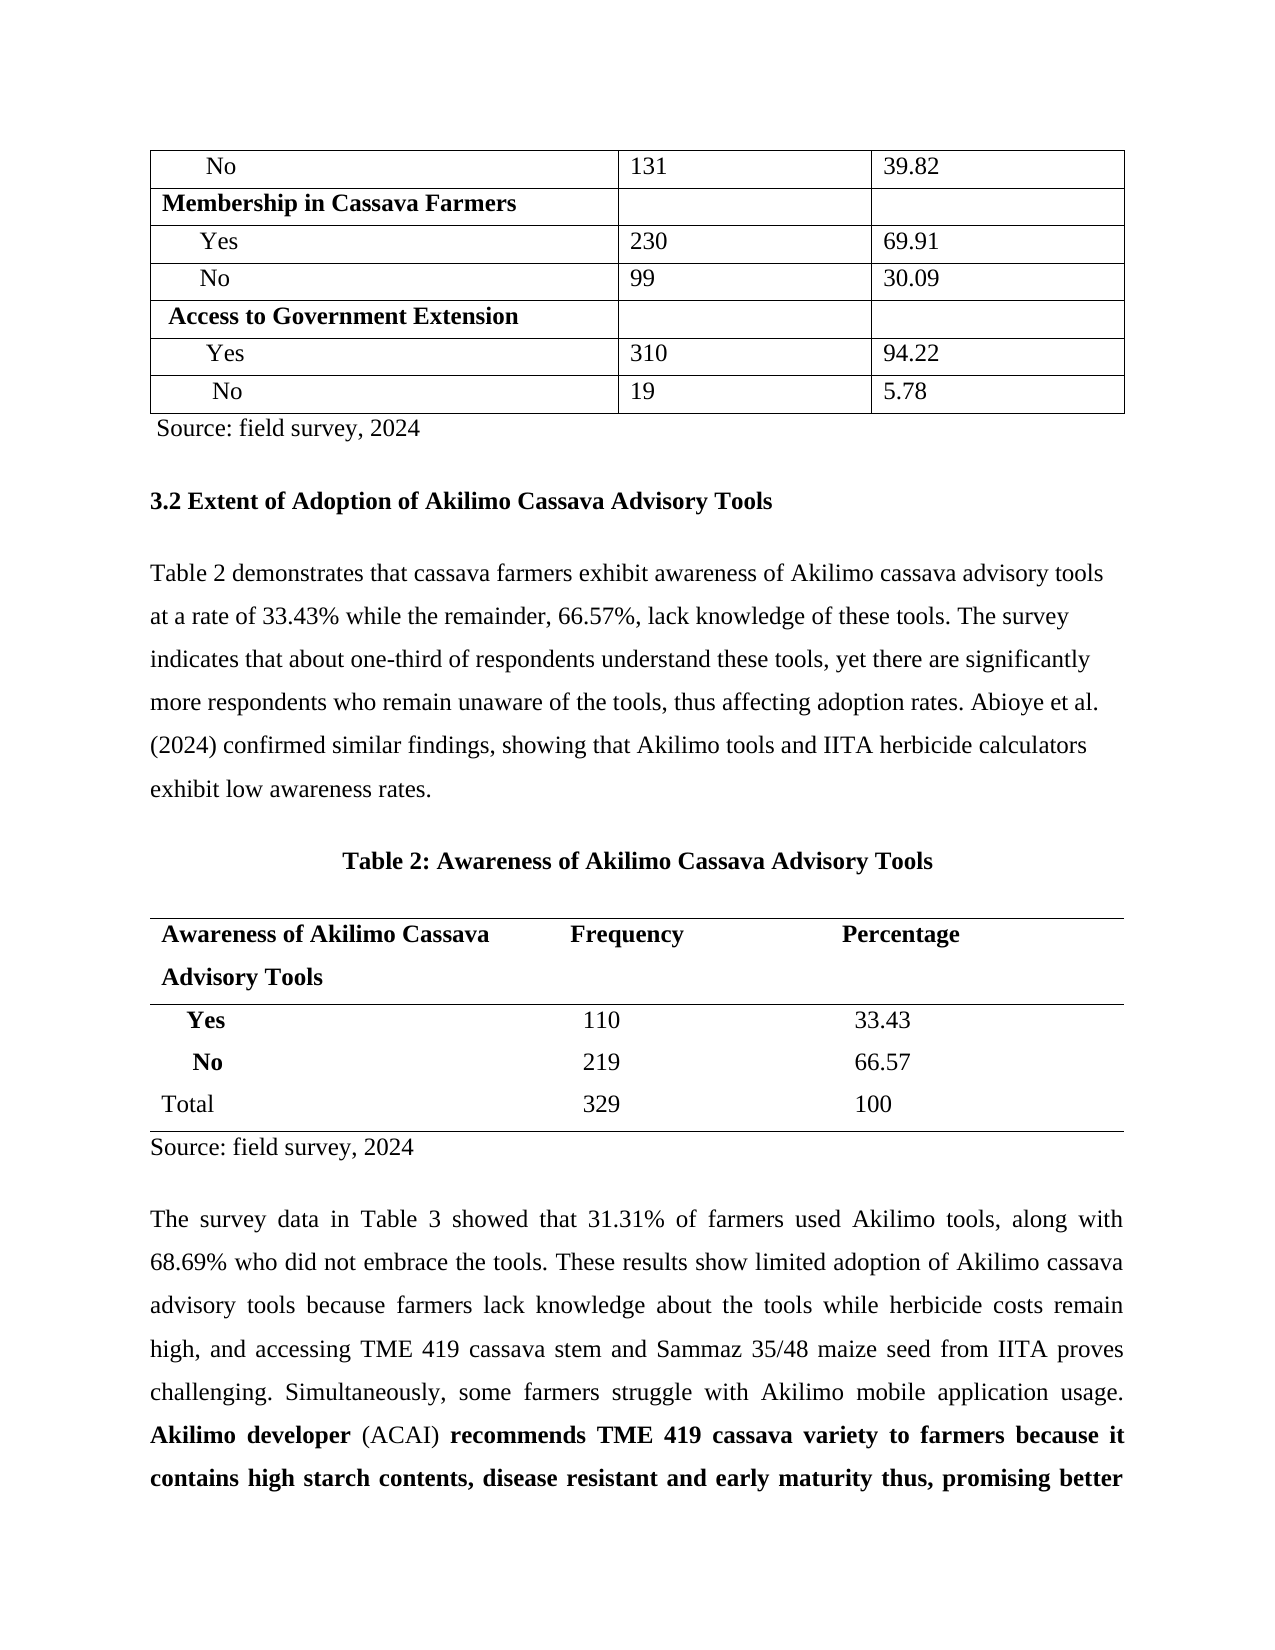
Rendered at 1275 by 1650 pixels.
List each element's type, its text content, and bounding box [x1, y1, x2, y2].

table_cell No [151, 376, 618, 412]
table_cell 230 [619, 226, 871, 262]
table_cell 33.43 [799, 1005, 1124, 1047]
table_cell Yes [151, 226, 618, 262]
table_cell 69.91 [872, 226, 1124, 262]
table_cell 219 [515, 1047, 799, 1089]
table_header Percentage [799, 919, 1124, 1004]
table_cell 99 [619, 264, 871, 300]
table_cell Access to Government Extension Services [151, 301, 618, 337]
table_cell 30.09 [872, 264, 1124, 300]
table_cell No [151, 264, 618, 300]
table_cell 39.82 [872, 151, 1124, 187]
table_cell [872, 189, 1124, 225]
table_cell [619, 301, 871, 337]
table_header Awareness of Akilimo Cassava Advisory Tools [150, 919, 515, 1004]
table_cell Total [150, 1089, 515, 1131]
table_cell 5.78 [872, 376, 1124, 412]
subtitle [150, 1204, 1125, 1492]
text Source: field survey, 2024 [150, 1132, 1125, 1161]
table_cell Yes [150, 1005, 515, 1047]
table_cell 66.57 [799, 1047, 1124, 1089]
table_cell No [150, 1047, 515, 1089]
table_header Frequency [515, 919, 799, 1004]
text Table 2 demonstrates that cassava farmers exhibit awareness of Akilimo cassava advisory tools at a rate of 33.43% while the remainder, 66.57%, lack knowledge of these tools. The survey indicates that about one-third of respondents understand these tools, yet there are significantly more respondents who remain unaware of the tools, thus affecting adoption rates. Abioye et al. (2024) confirmed similar findings, showing that Akilimo tools and IITA herbicide calculators exhibit low awareness rates. [150, 558, 1125, 802]
table_cell [872, 301, 1124, 337]
table_cell 94.22 [872, 339, 1124, 375]
table_cell 131 [619, 151, 871, 187]
table_cell [619, 189, 871, 225]
table_cell No [151, 151, 618, 187]
text Source: field survey, 2024 [150, 414, 1125, 442]
table_cell 329 [515, 1089, 799, 1131]
table_cell Membership in Cassava Farmers Association [151, 189, 618, 225]
table_cell 100 [799, 1089, 1124, 1131]
text 3.2 Extent of Adoption of Akilimo Cassava Advisory Tools [150, 486, 1125, 514]
table_cell 19 [619, 376, 871, 412]
table_cell 110 [515, 1005, 799, 1047]
table_cell 310 [619, 339, 871, 375]
table_cell Yes [151, 339, 618, 375]
text Table 2: Awareness of Akilimo Cassava Advisory Tools [150, 846, 1125, 875]
